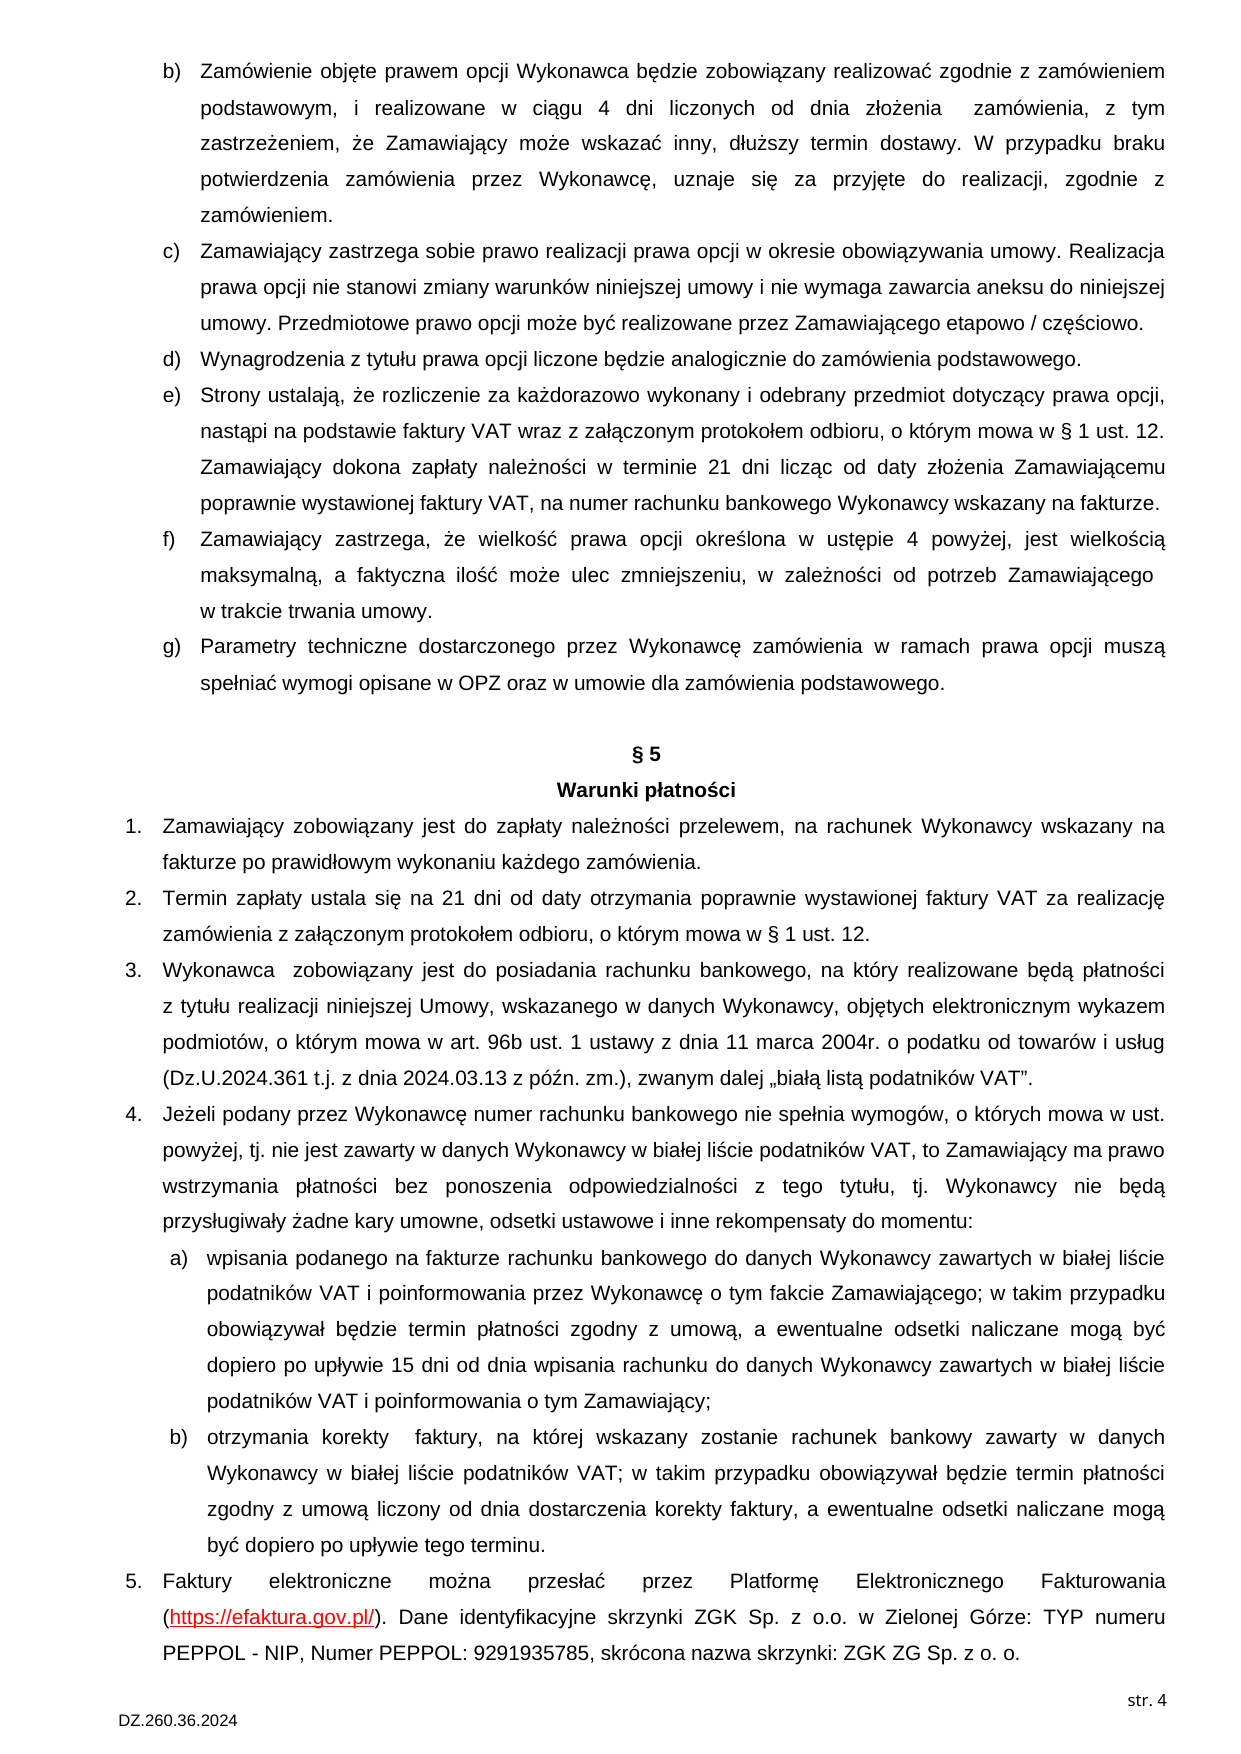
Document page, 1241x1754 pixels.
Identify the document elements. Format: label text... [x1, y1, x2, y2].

list Zamawiający zastrzega, że wielkość prawa opcji określona w ustępie 4 powyżej, jest wielkością maksymalną, a faktyczna ilość może ulec zmniejszeniu, w zależności od potrzeb Zamawiającego w trakcie trwania umowy. [163, 527, 1167, 622]
list Jeżeli podany przez Wykonawcę numer rachunku bankowego nie spełnia wymogów, o których mowa w ust. powyżej, tj. nie jest zawarty w danych Wykonawcy w białej liście podatników VAT, to Zamawiający ma prawo wstrzymania płatności bez ponoszenia odpowiedzialności z tego tytułu, tj. Wykonawcy nie będą przysługiwały żadne kary umowne, odsetki ustawowe i inne rekompensaty do momentu: [125, 1102, 1167, 1233]
list otrzymania korekty faktury, na której wskazany zostanie rachunek bankowy zawarty w danych Wykonawcy w białej liście podatników VAT; w takim przypadku obowiązywał będzie termin płatności zgodny z umową liczony od dnia dostarczenia korekty faktury, a ewentualne odsetki naliczane mogą być dopiero po upływie tego terminu. [169, 1425, 1167, 1557]
list wpisania podanego na fakturze rachunku bankowego do danych Wykonawcy zawartych w białej liście podatników VAT i poinformowania przez Wykonawcę o tym fakcie Zamawiającego; w takim przypadku obowiązywał będzie termin płatności zgodny z umową, a ewentualne odsetki naliczane mogą być dopiero po upływie 15 dni od dnia wpisania rachunku do danych Wykonawcy zawartych w białej liście podatników VAT i poinformowania o tym Zamawiający; [169, 1245, 1167, 1413]
list Zamówienie objęte prawem opcji Wykonawca będzie zobowiązany realizować zgodnie z zamówieniem podstawowym, i realizowane w ciągu 4 dni liczonych od dnia złożenia zamówienia, z tym zastrzeżeniem, że Zamawiający może wskazać inny, dłuższy termin dostawy. W przypadku braku potwierdzenia zamówienia przez Wykonawcę, uznaje się za przyjęte do realizacji, zgodnie z zamówieniem. [163, 59, 1167, 227]
list Zamawiający zastrzega sobie prawo realizacji prawa opcji w okresie obowiązywania umowy. Realizacja prawa opcji nie stanowi zmiany warunków niniejszej umowy i nie wymaga zawarcia aneksu do niniejszej umowy. Przedmiotowe prawo opcji może być realizowane przez Zamawiającego etapowo / częściowo. [163, 239, 1167, 335]
text Warunki płatności [126, 778, 1167, 802]
list Termin zapłaty ustala się na 21 dni od daty otrzymania poprawnie wystawionej faktury VAT za realizację zamówienia z załączonym protokołem odbioru, o którym mowa w § 1 ust. 12. [125, 886, 1167, 946]
list Wynagrodzenia z tytułu prawa opcji liczone będzie analogicznie do zamówienia podstawowego. [163, 347, 1167, 371]
text 5. Faktury elektroniczne można przesłać przez Platformę Elektronicznego Fakturowania (https://efaktura.gov.pl/). Dane identyfikacyjne skrzynki ZGK Sp. z o.o. w Zielonej Górze: TYP numeru PEPPOL - NIP, Numer PEPPOL: 9291935785, skrócona nazwa skrzynki: ZGK ZG Sp. z o. o. [125, 1569, 1167, 1664]
list Wykonawca zobowiązany jest do posiadania rachunku bankowego, na który realizowane będą płatności z tytułu realizacji niniejszej Umowy, wskazanego w danych Wykonawcy, objętych elektronicznym wykazem podmiotów, o którym mowa w art. 96b ust. 1 ustawy z dnia 11 marca 2004r. o podatku od towarów i usług (Dz.U.2024.361 t.j. z dnia 2024.03.13 z późn. zm.), zwanym dalej „białą listą podatników VAT”. [125, 958, 1167, 1089]
text § 5 [126, 742, 1167, 766]
list Strony ustalają, że rozliczenie za każdorazowo wykonany i odebrany przedmiot dotyczący prawa opcji, nastąpi na podstawie faktury VAT wraz z załączonym protokołem odbioru, o którym mowa w § 1 ust. 12. Zamawiający dokona zapłaty należności w terminie 21 dni licząc od daty złożenia Zamawiającemu poprawnie wystawionej faktury VAT, na numer rachunku bankowego Wykonawcy wskazany na fakturze. [163, 383, 1167, 514]
list Parametry techniczne dostarczonego przez Wykonawcę zamówienia w ramach prawa opcji muszą spełniać wymogi opisane w OPZ oraz w umowie dla zamówienia podstawowego. [163, 634, 1167, 694]
list Zamawiający zobowiązany jest do zapłaty należności przelewem, na rachunek Wykonawcy wskazany na fakturze po prawidłowym wykonaniu każdego zamówienia. [125, 814, 1167, 874]
